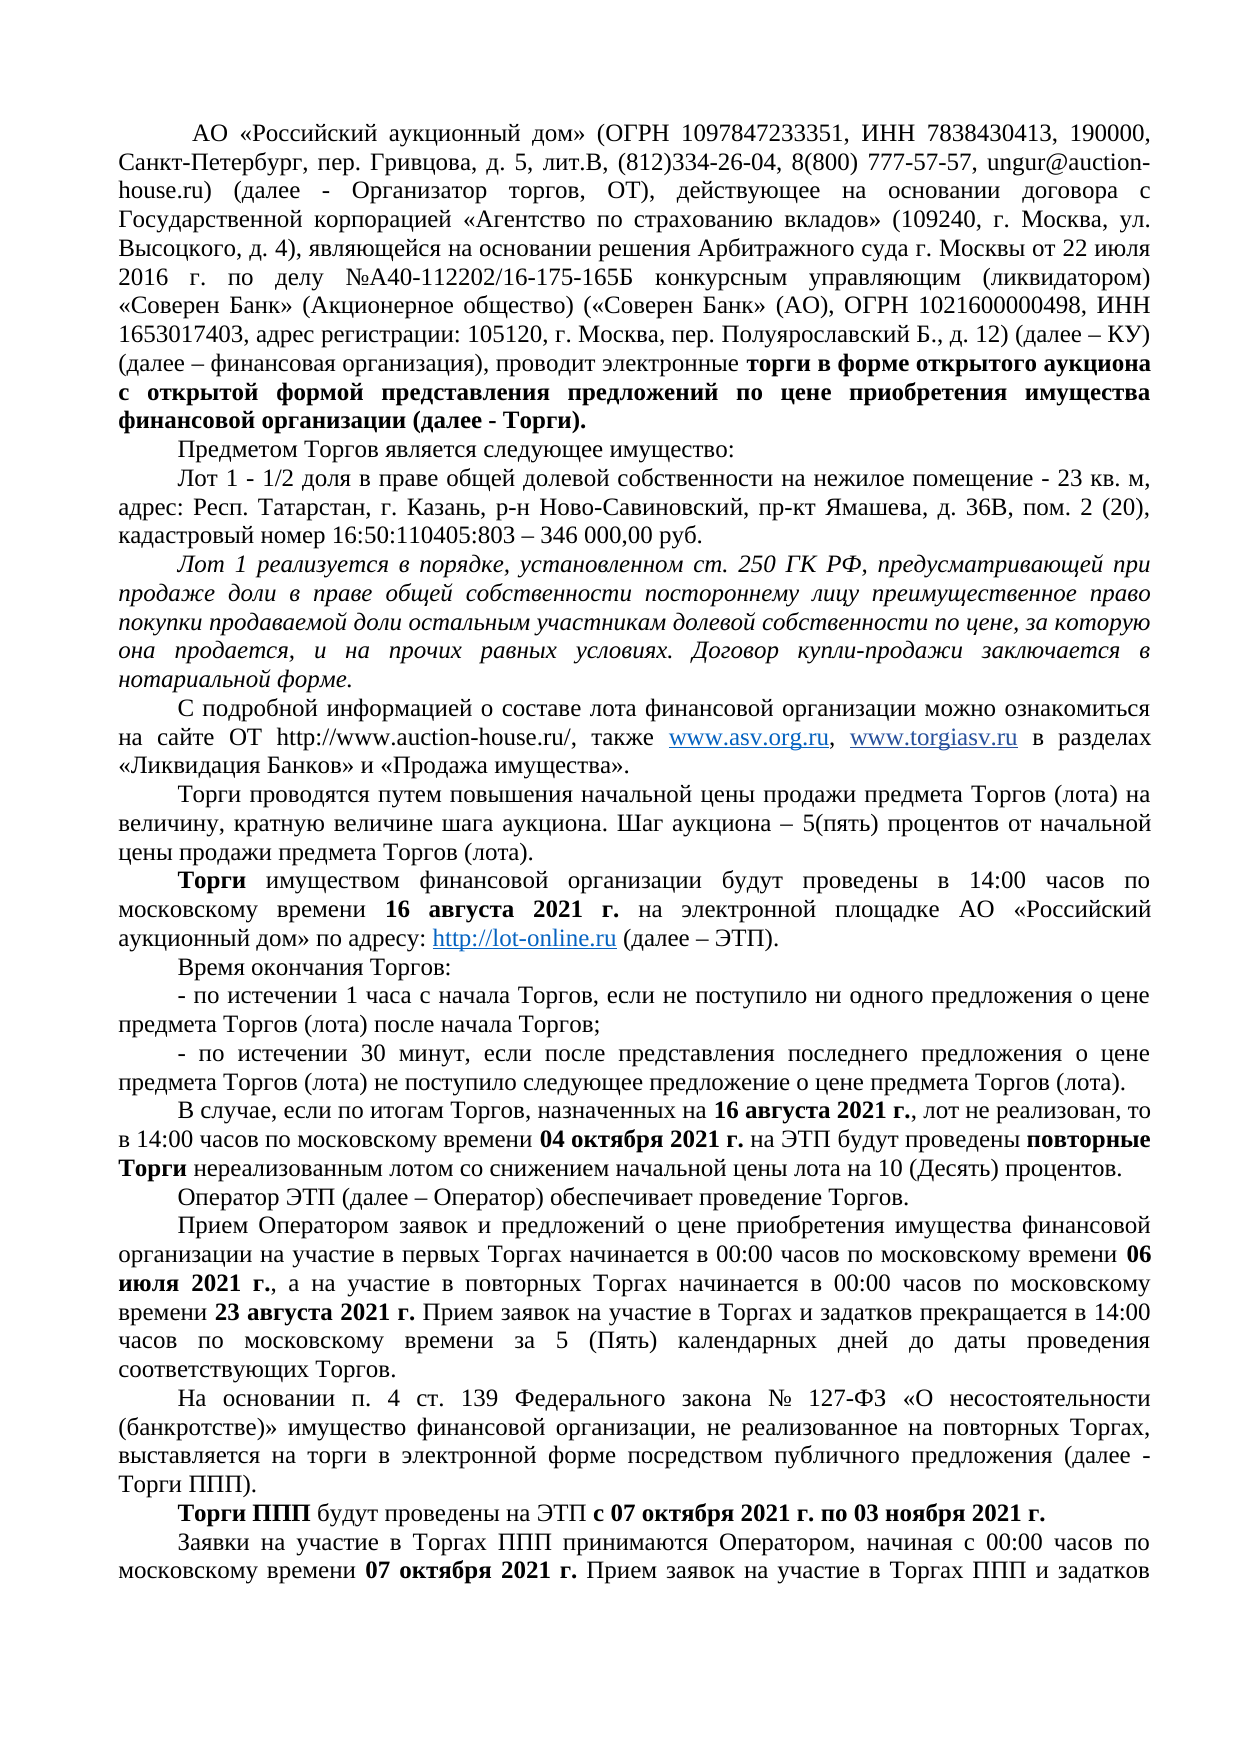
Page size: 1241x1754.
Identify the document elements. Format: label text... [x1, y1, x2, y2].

text Торги ППП будут проведены на ЭТП с 07 октября 2021 г. по 03 ноября 2021 г. [593, 1498, 1151, 1527]
text Оператор ЭТП (далее – Оператор) обеспечивает проведение Торгов. [118, 1182, 1151, 1211]
text Лот 1 реализуется в порядке, установленном ст. 250 ГК РФ, предусматривающей при продаже доли в праве общей собственности постороннему лицу преимущественное право покупки продаваемой доли остальным участникам долевой собственности по цене, за которую она продается, и на прочих равных условиях. Договор купли-продажи заключается в нотариальной форме. [118, 549, 1151, 693]
text Прием Оператором заявок и предложений о цене приобретения имущества финансовой организации на участие в первых Торгах начинается в 00:00 часов по московскому времени 06 июля 2021 г., а на участие в повторных Торгах начинается в 00:00 часов по московскому времени 23 августа 2021 г. Прием заявок на участие в Торгах и задатков прекращается в 14:00 часов по московскому времени за 5 (Пять) календарных дней до даты проведения соответствующих Торгов. [118, 1211, 1151, 1383]
text На основании п. 4 ст. 139 Федерального закона № 127-ФЗ «О несостоятельности (банкротстве)» имущество финансовой организации, не реализованное на повторных Торгах, выставляется на торги в электронной форме посредством публичного предложения (далее - Торги ППП). [118, 1383, 1151, 1498]
text - по истечении 1 часа с начала Торгов, если не поступило ни одного предложения о цене предмета Торгов (лота) после начала Торгов; [118, 981, 1151, 1038]
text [118, 1527, 1151, 1584]
text АО «Российский аукционный дом» (ОГРН 1097847233351, ИНН 7838430413, 190000, Санкт-Петербург, пер. Гривцова, д. 5, лит.В, (812)334-26-04, 8(800) 777-57-57, ungur@auction-house.ru) (далее - Организатор торгов, ОТ), действующее на основании договора с Государственной корпорацией «Агентство по страхованию вкладов» (109240, г. Москва, ул. Высоцкого, д. 4), являющейся на основании решения Арбитражного суда г. Москвы от 22 июля 2016 г. по делу №А40-112202/16-175-165Б конкурсным управляющим (ликвидатором) «Соверен Банк» (Акционерное общество) («Соверен Банк» (АО), ОГРН 1021600000498, ИНН 1653017403, адрес регистрации: 105120, г. Москва, пер. Полуярославский Б., д. 12) (далее – КУ) (далее – финансовая организация), проводит электронные торги в форме открытого аукциона с открытой формой представления предложений по цене приобретения имущества финансовой организации (далее - Торги). [118, 118, 1151, 434]
text Торги имуществом финансовой организации будут проведены в 14:00 часов по московскому времени 16 августа 2021 г. на электронной площадке АО «Российский аукционный дом» по адресу: http://lot-online.ru (далее – ЭТП). [118, 866, 1151, 952]
text - по истечении 30 минут, если после представления последнего предложения о цене предмета Торгов (лота) не поступило следующее предложение о цене предмета Торгов (лота). [118, 1038, 1151, 1096]
text В случае, если по итогам Торгов, назначенных на 16 августа 2021 г., лот не реализован, то в 14:00 часов по московскому времени 04 октября 2021 г. на ЭТП будут проведены повторные Торги нереализованным лотом со снижением начальной цены лота на 10 (Десять) процентов. [118, 1096, 1151, 1182]
text Лот 1 - 1/2 доля в праве общей долевой собственности на нежилое помещение - 23 кв. м, адрес: Респ. Татарстан, г. Казань, р-н Ново-Савиновский, пр-кт Ямашева, д. 36В, пом. 2 (20), кадастровый номер 16:50:110405:803 – 346 000,00 руб. [118, 463, 1151, 549]
text Торги проводятся путем повышения начальной цены продажи предмета Торгов (лота) на величину, кратную величине шага аукциона. Шаг аукциона – 5(пять) процентов от начальной цены продажи предмета Торгов (лота). [118, 779, 1151, 866]
text Торги ППП будут проведены на ЭТП с 07 октября 2021 г. по 03 ноября 2021 г. [118, 1498, 311, 1527]
text Время окончания Торгов: [118, 952, 1151, 981]
text Предметом Торгов является следующее имущество: [118, 434, 1151, 463]
text С подробной информацией о составе лота финансовой организации можно ознакомиться на сайте ОТ http://www.auction-house.ru/, также www.asv.org.ru, www.torgiasv.ru в разделах «Ликвидация Банков» и «Продажа имущества». [118, 693, 1151, 779]
